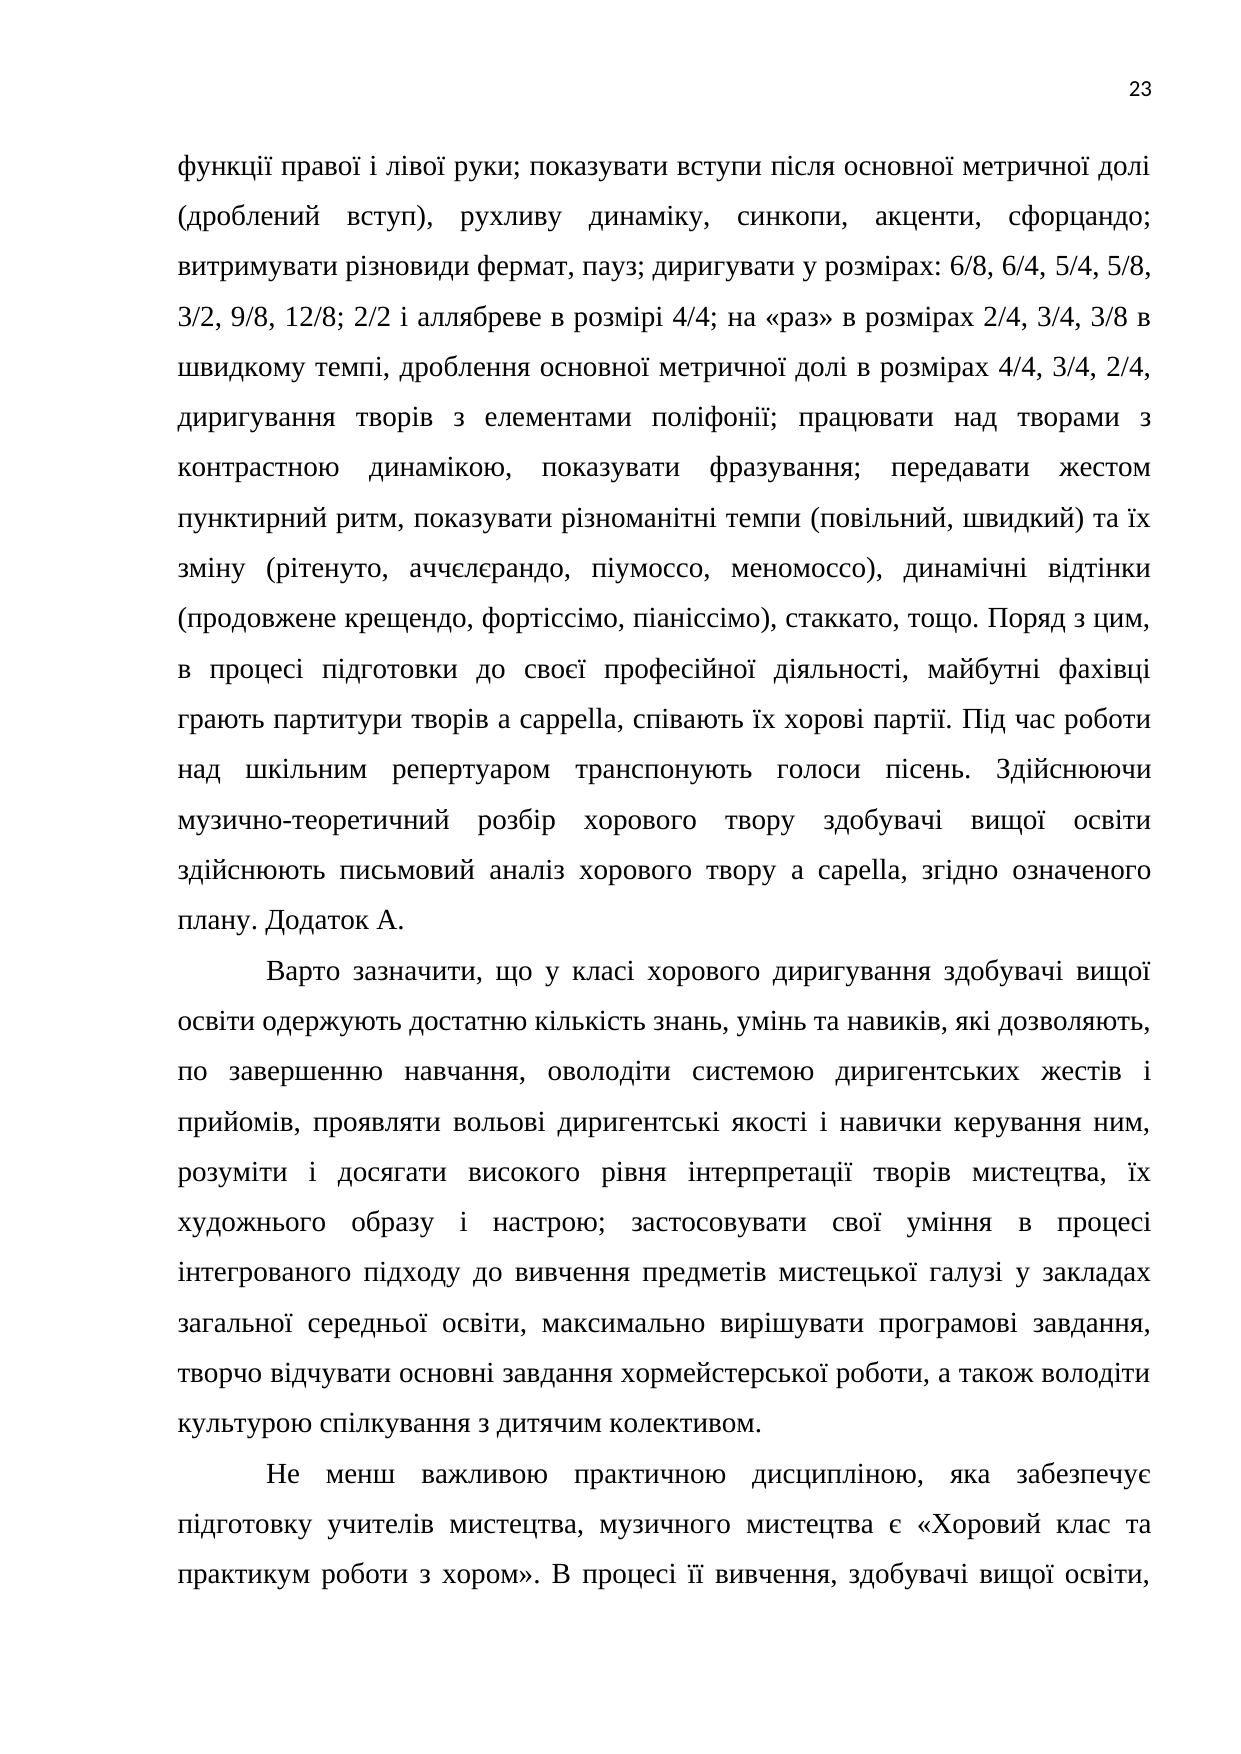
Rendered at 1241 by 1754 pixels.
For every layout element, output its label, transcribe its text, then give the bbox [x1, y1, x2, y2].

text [177, 148, 1152, 936]
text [177, 1456, 1152, 1590]
text Варто зазначити, що у класі хорового диригування здобувачі вищої освіти одержують достатню кількість знань, умінь та навиків, які дозволяють, по завершенню навчання, оволодіти системою диригентських жестів і прийомів, проявляти вольові диригентські якості і навички керування ним, розуміти і досягати високого рівня інтерпретації творів мистецтва, їх художнього образу і настрою; застосовувати свої уміння в процесі інтегрованого підходу до вивчення предметів мистецької галузі у закладах загальної середньої освіти, максимально вирішувати програмові завдання, творчо відчувати основні завдання хормейстерської роботи, а також володіти культурою спілкування з дитячим колективом. [177, 953, 1152, 1439]
